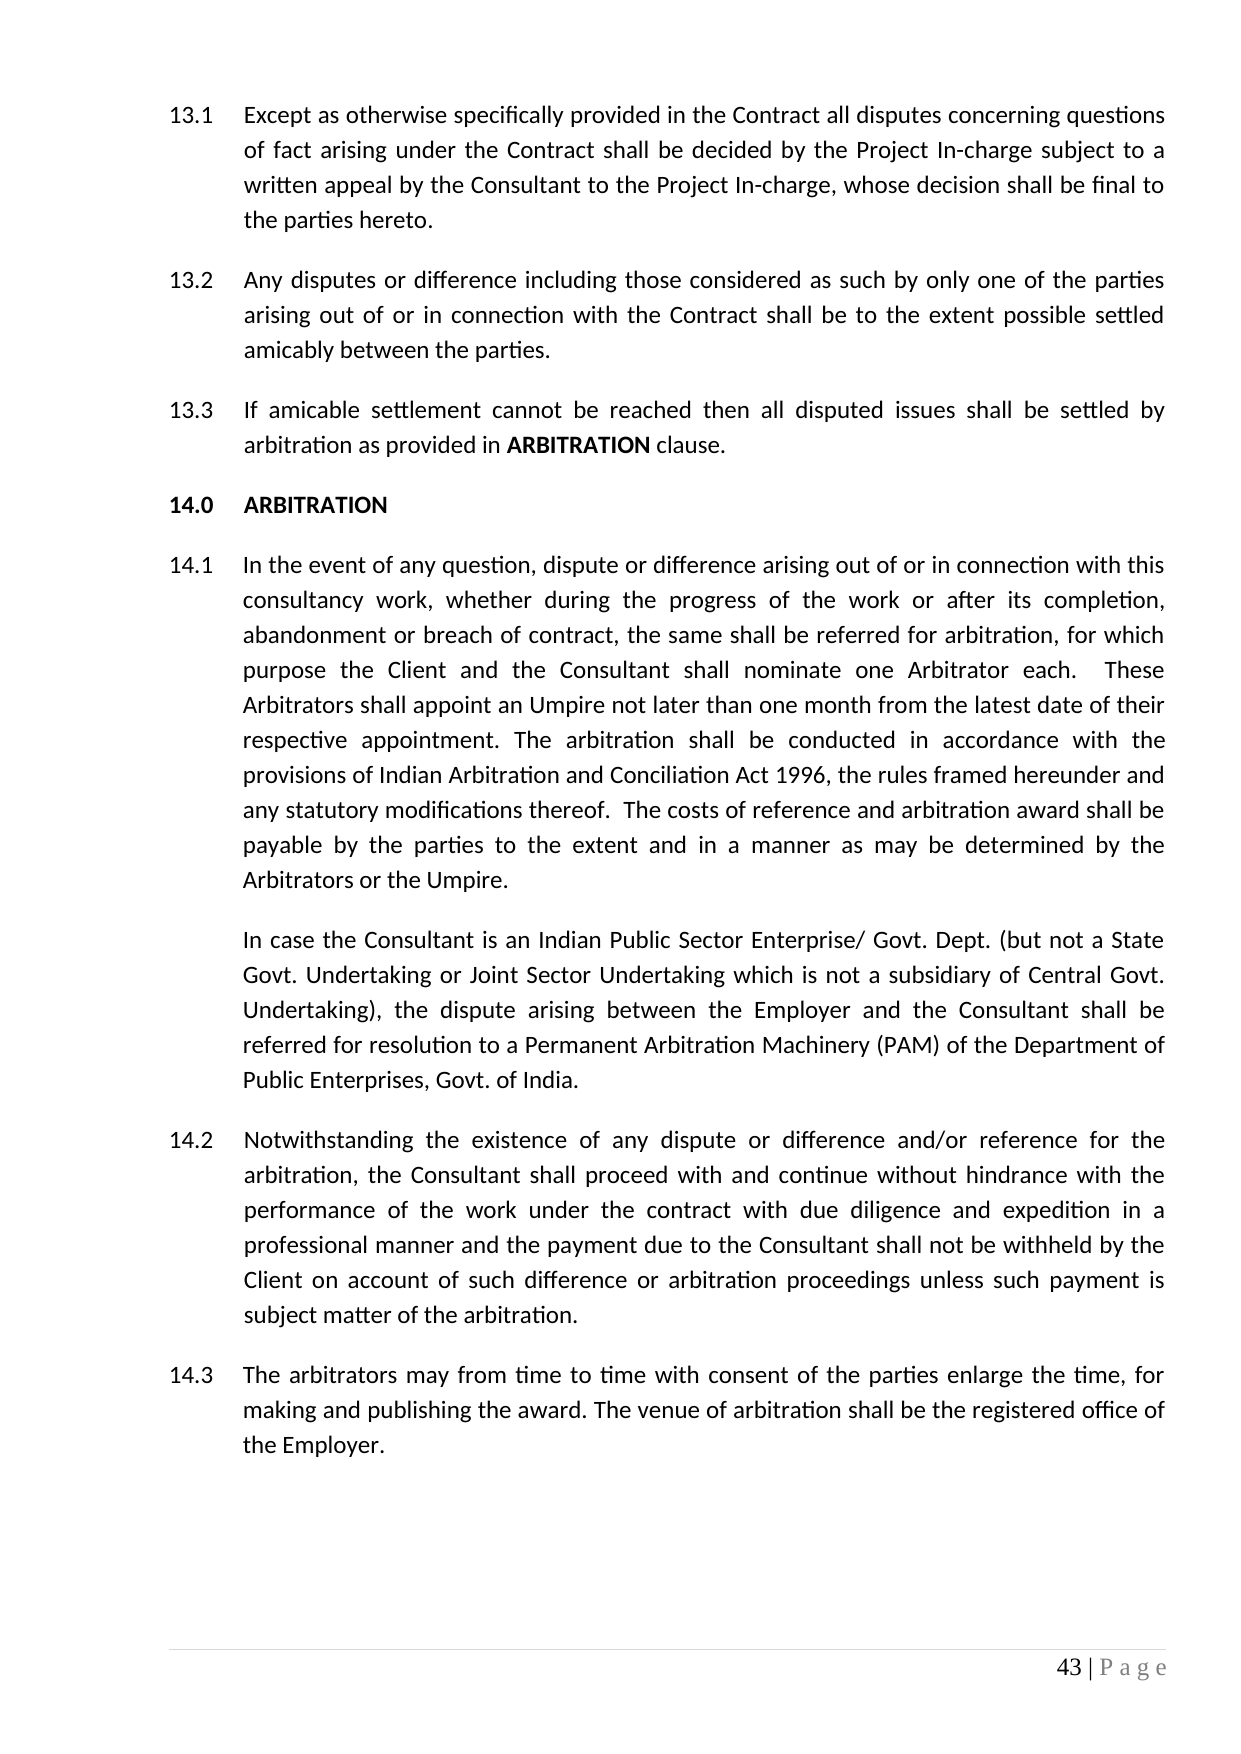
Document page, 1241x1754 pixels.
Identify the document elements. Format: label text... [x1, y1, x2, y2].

text 14.2 Notwithstanding the existence of any dispute or difference and/or reference for the arbitration, the Consultant shall proceed with and continue without hindrance with the performance of the work under the contract with due diligence and expedition in a professional manner and the payment due to the Consultant shall not be withheld by the Client on account of such difference or arbitration proceedings unless such payment is subject matter of the arbitration. [169, 1124, 1166, 1329]
list In the event of any question, dispute or difference arising out of or in connection with this consultancy work, whether during the progress of the work or after its completion, abandonment or breach of contract, the same shall be referred for arbitration, for which purpose the Client and the Consultant shall nominate one Arbitrator each. These Arbitrators shall appoint an Umpire not later than one month from the latest date of their respective appointment. The arbitration shall be conducted in accordance with the provisions of Indian Arbitration and Conciliation Act 1996, the rules framed hereunder and any statutory modifications thereof. The costs of reference and arbitration award shall be payable by the parties to the extent and in a manner as may be determined by the Arbitrators or the Umpire. [169, 549, 1166, 894]
list In case the Consultant is an Indian Public Sector Enterprise/ Govt. Dept. (but not a State Govt. Undertaking or Joint Sector Undertaking which is not a subsidiary of Central Govt. Undertaking), the dispute arising between the Employer and the Consultant shall be referred for resolution to a Permanent Arbitration Machinery (PAM) of the Department of Public Enterprises, Govt. of India. [243, 924, 1166, 1094]
text 13.1 Except as otherwise specifically provided in the Contract all disputes concerning questions of fact arising under the Contract shall be decided by the Project In-charge subject to a written appeal by the Consultant to the Project In-charge, whose decision shall be final to the parties hereto. [169, 99, 1166, 234]
text 14.3 The arbitrators may from time to time with consent of the parties enlarge the time, for making and publishing the award. The venue of arbitration shall be the registered office of the Employer. [169, 1359, 1166, 1459]
text 13.2 Any disputes or difference including those considered as such by only one of the parties arising out of or in connection with the Contract shall be to the extent possible settled amicably between the parties. [169, 264, 1166, 364]
text 13.3 If amicable settlement cannot be reached then all disputed issues shall be settled by arbitration as provided in ARBITRATION clause. [169, 394, 1166, 459]
list ARBITRATION [169, 489, 1166, 519]
